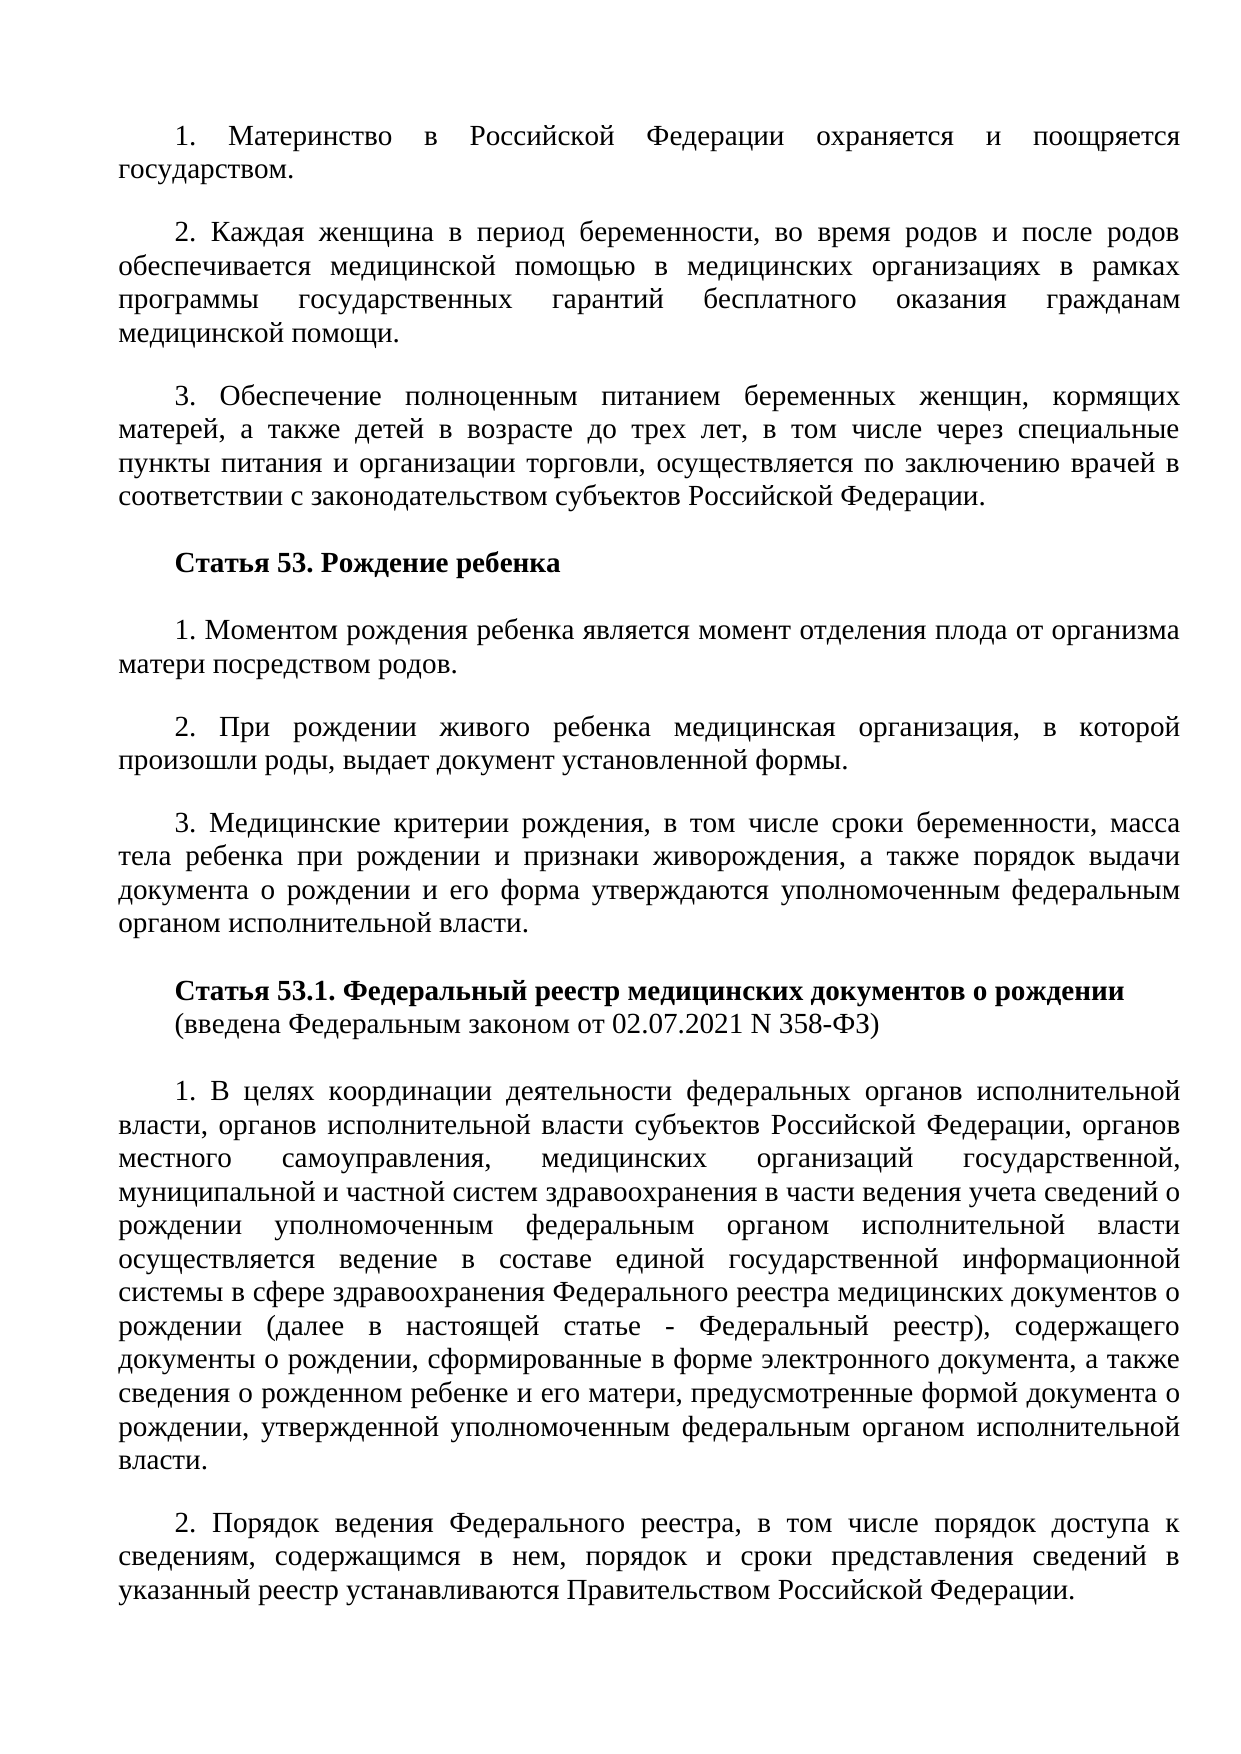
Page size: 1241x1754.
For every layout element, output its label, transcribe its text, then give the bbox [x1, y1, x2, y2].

text 3. Медицинские критерии рождения, в том числе сроки беременности, масса тела ребенка при рождении и признаки живорождения, а также порядок выдачи документа о рождении и его форма утверждаются уполномоченным федеральным органом исполнительной власти. [118, 805, 1181, 939]
text 2. Порядок ведения Федерального реестра, в том числе порядок доступа к сведениям, содержащимся в нем, порядок и сроки представления сведений в указанный реестр устанавливаются Правительством Российской Федерации. [118, 1505, 1181, 1606]
text 3. Обеспечение полноценным питанием беременных женщин, кормящих матерей, а также детей в возрасте до трех лет, в том числе через специальные пункты питания и организации торговли, осуществляется по заключению врачей в соответствии с законодательством субъектов Российской Федерации. [118, 378, 1181, 512]
text 1. Моментом рождения ребенка является момент отделения плода от организма матери посредством родов. [118, 612, 1181, 679]
text 1. Материнство в Российской Федерации охраняется и поощряется государством. [118, 118, 1181, 185]
title Статья 53. Рождение ребенка [118, 545, 1181, 579]
title Статья 53.1. Федеральный реестр медицинских документов о рождении [118, 973, 1181, 1006]
text (введена Федеральным законом от 02.07.2021 N 358-ФЗ) [118, 1006, 1181, 1040]
text 2. При рождении живого ребенка медицинская организация, в которой произошли роды, выдает документ установленной формы. [118, 709, 1181, 776]
text 1. В целях координации деятельности федеральных органов исполнительной власти, органов исполнительной власти субъектов Российской Федерации, органов местного самоуправления, медицинских организаций государственной, муниципальной и частной систем здравоохранения в части ведения учета сведений о рождении уполномоченным федеральным органом исполнительной власти осуществляется ведение в составе единой государственной информационной системы в сфере здравоохранения Федерального реестра медицинских документов о рождении (далее в настоящей статье - Федеральный реестр), содержащего документы о рождении, сформированные в форме электронного документа, а также сведения о рожденном ребенке и его матери, предусмотренные формой документа о рождении, утвержденной уполномоченным федеральным органом исполнительной власти. [118, 1073, 1181, 1476]
text 2. Каждая женщина в период беременности, во время родов и после родов обеспечивается медицинской помощью в медицинских организациях в рамках программы государственных гарантий бесплатного оказания гражданам медицинской помощи. [118, 214, 1181, 348]
